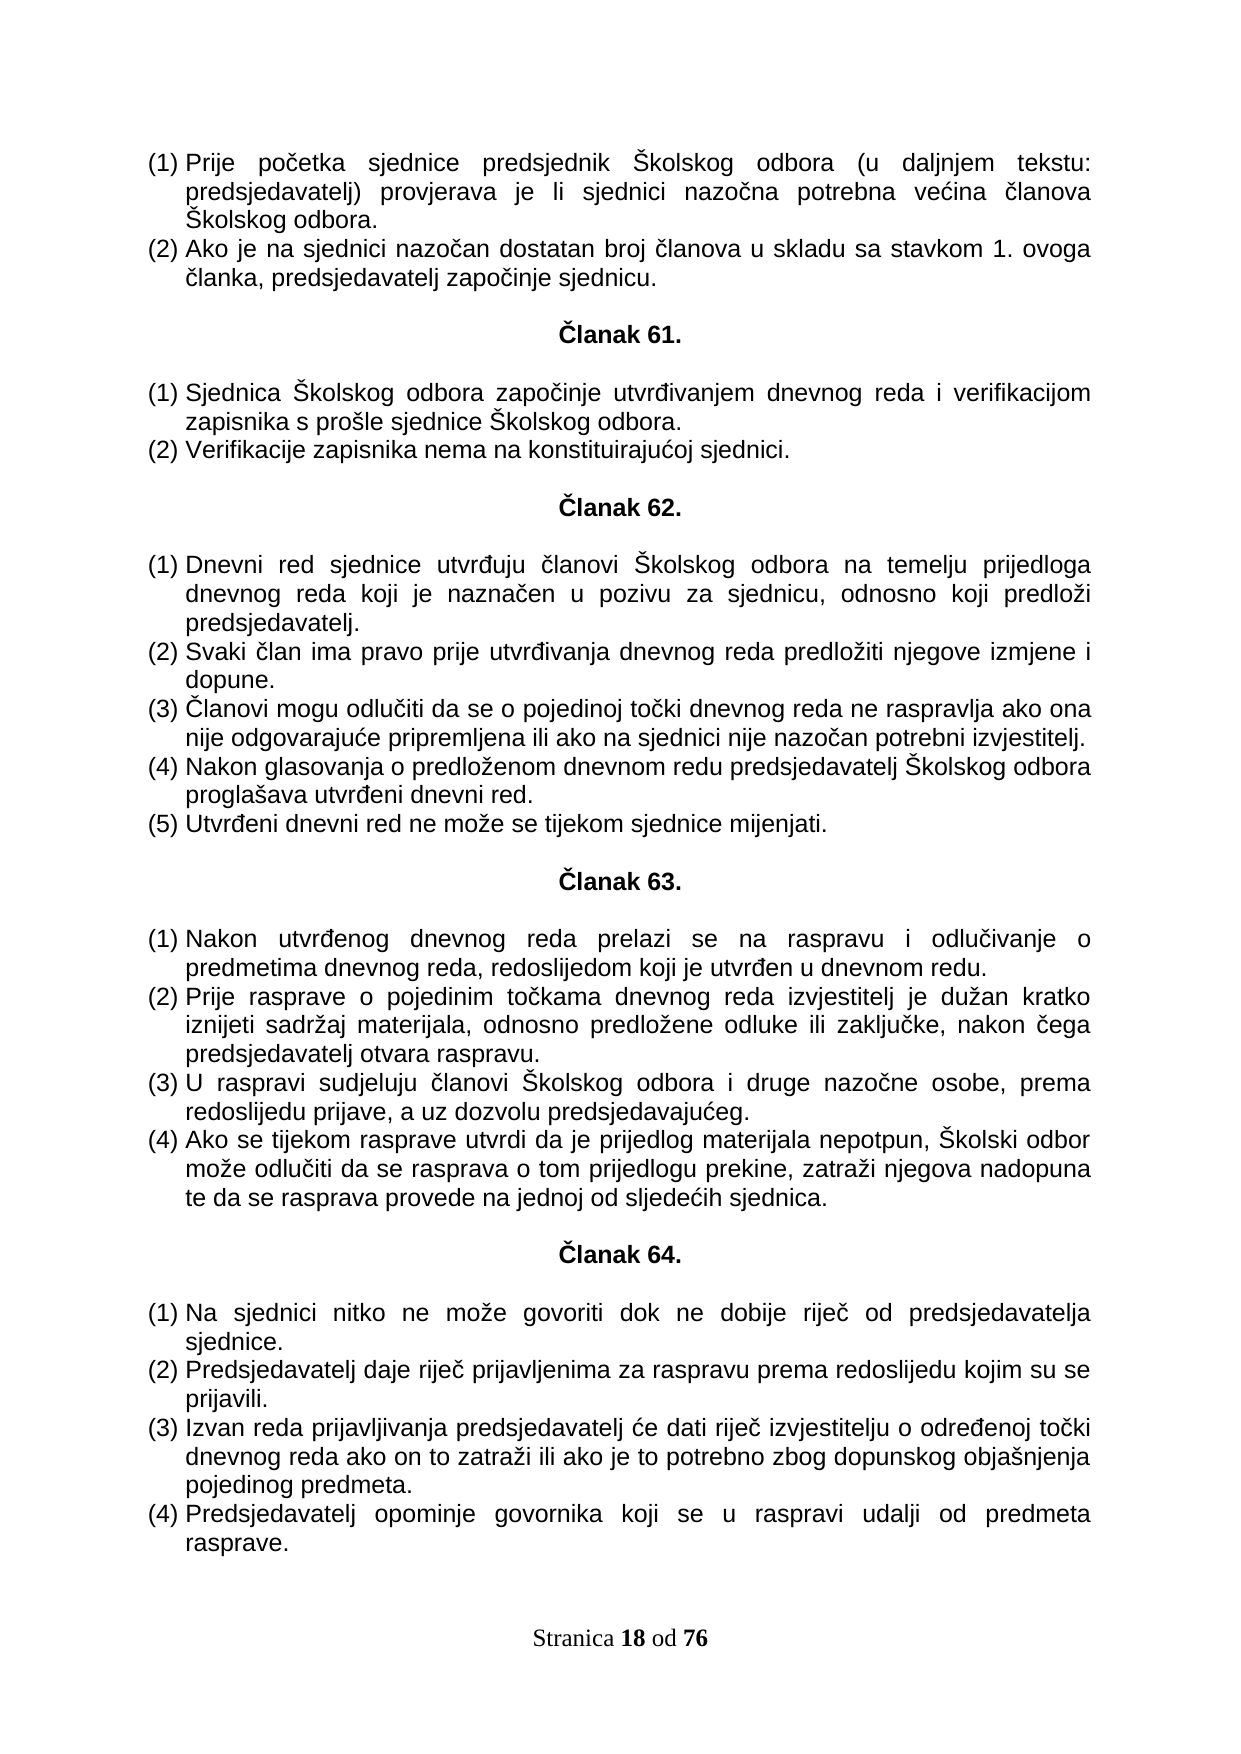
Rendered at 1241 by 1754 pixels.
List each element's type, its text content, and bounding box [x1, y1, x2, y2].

list Nakon glasovanja o predloženom dnevnom redu predsjedavatelj Školskog odbora proglašava utvrđeni dnevni red. [148, 751, 1092, 809]
list Utvrđeni dnevni red ne može se tijekom sjednice mijenjati. [148, 809, 1092, 838]
list Nakon utvrđenog dnevnog reda prelazi se na raspravu i odlučivanje o predmetima dnevnog reda, redoslijedom koji je utvrđen u dnevnom redu. [148, 924, 1092, 981]
text Članak 62. [148, 493, 1092, 521]
list Predsjedavatelj daje riječ prijavljenima za raspravu prema redoslijedu kojim su se prijavili. [148, 1355, 1092, 1413]
list Predsjedavatelj opominje govornika koji se u raspravi udalji od predmeta rasprave. [148, 1499, 1092, 1556]
list Sjednica Školskog odbora započinje utvrđivanjem dnevnog reda i verifikacijom zapisnika s prošle sjednice Školskog odbora. [148, 378, 1092, 435]
text Članak 61. [148, 320, 1092, 349]
text Članak 63. [148, 866, 1092, 895]
list Verifikacije zapisnika nema na konstituirajućoj sjednici. [148, 435, 1092, 464]
list Članovi mogu odlučiti da se o pojedinoj točki dnevnog reda ne raspravlja ako ona nije odgovarajuće pripremljena ili ako na sjednici nije nazočan potrebni izvjestitelj. [148, 694, 1092, 751]
list Prije rasprave o pojedinim točkama dnevnog reda izvjestitelj je dužan kratko iznijeti sadržaj materijala, odnosno predložene odluke ili zaključke, nakon čega predsjedavatelj otvara raspravu. [148, 981, 1092, 1068]
list Dnevni red sjednice utvrđuju članovi Školskog odbora na temelju prijedloga dnevnog reda koji je naznačen u pozivu za sjednicu, odnosno koji predloži predsjedavatelj. [148, 550, 1092, 636]
list Izvan reda prijavljivanja predsjedavatelj će dati riječ izvjestitelju o određenoj točki dnevnog reda ako on to zatraži ili ako je to potrebno zbog dopunskog objašnjenja pojedinog predmeta. [148, 1413, 1092, 1499]
list Ako se tijekom rasprave utvrdi da je prijedlog materijala nepotpun, Školski odbor može odlučiti da se rasprava o tom prijedlogu prekine, zatraži njegova nadopuna te da se rasprava provede na jednoj od sljedećih sjednica. [148, 1125, 1092, 1211]
list U raspravi sudjeluju članovi Školskog odbora i druge nazočne osobe, prema redoslijedu prijave, a uz dozvolu predsjedavajućeg. [148, 1068, 1092, 1125]
list Prije početka sjednice predsjednik Školskog odbora (u daljnjem tekstu: predsjedavatelj) provjerava je li sjednici nazočna potrebna većina članova Školskog odbora. [148, 148, 1092, 234]
list Na sjednici nitko ne može govoriti dok ne dobije riječ od predsjedavatelja sjednice. [148, 1298, 1092, 1355]
text Članak 64. [148, 1240, 1092, 1269]
list Svaki član ima pravo prije utvrđivanja dnevnog reda predložiti njegove izmjene i dopune. [148, 636, 1092, 694]
list Ako je na sjednici nazočan dostatan broj članova u skladu sa stavkom 1. ovoga članka, predsjedavatelj započinje sjednicu. [148, 234, 1092, 291]
